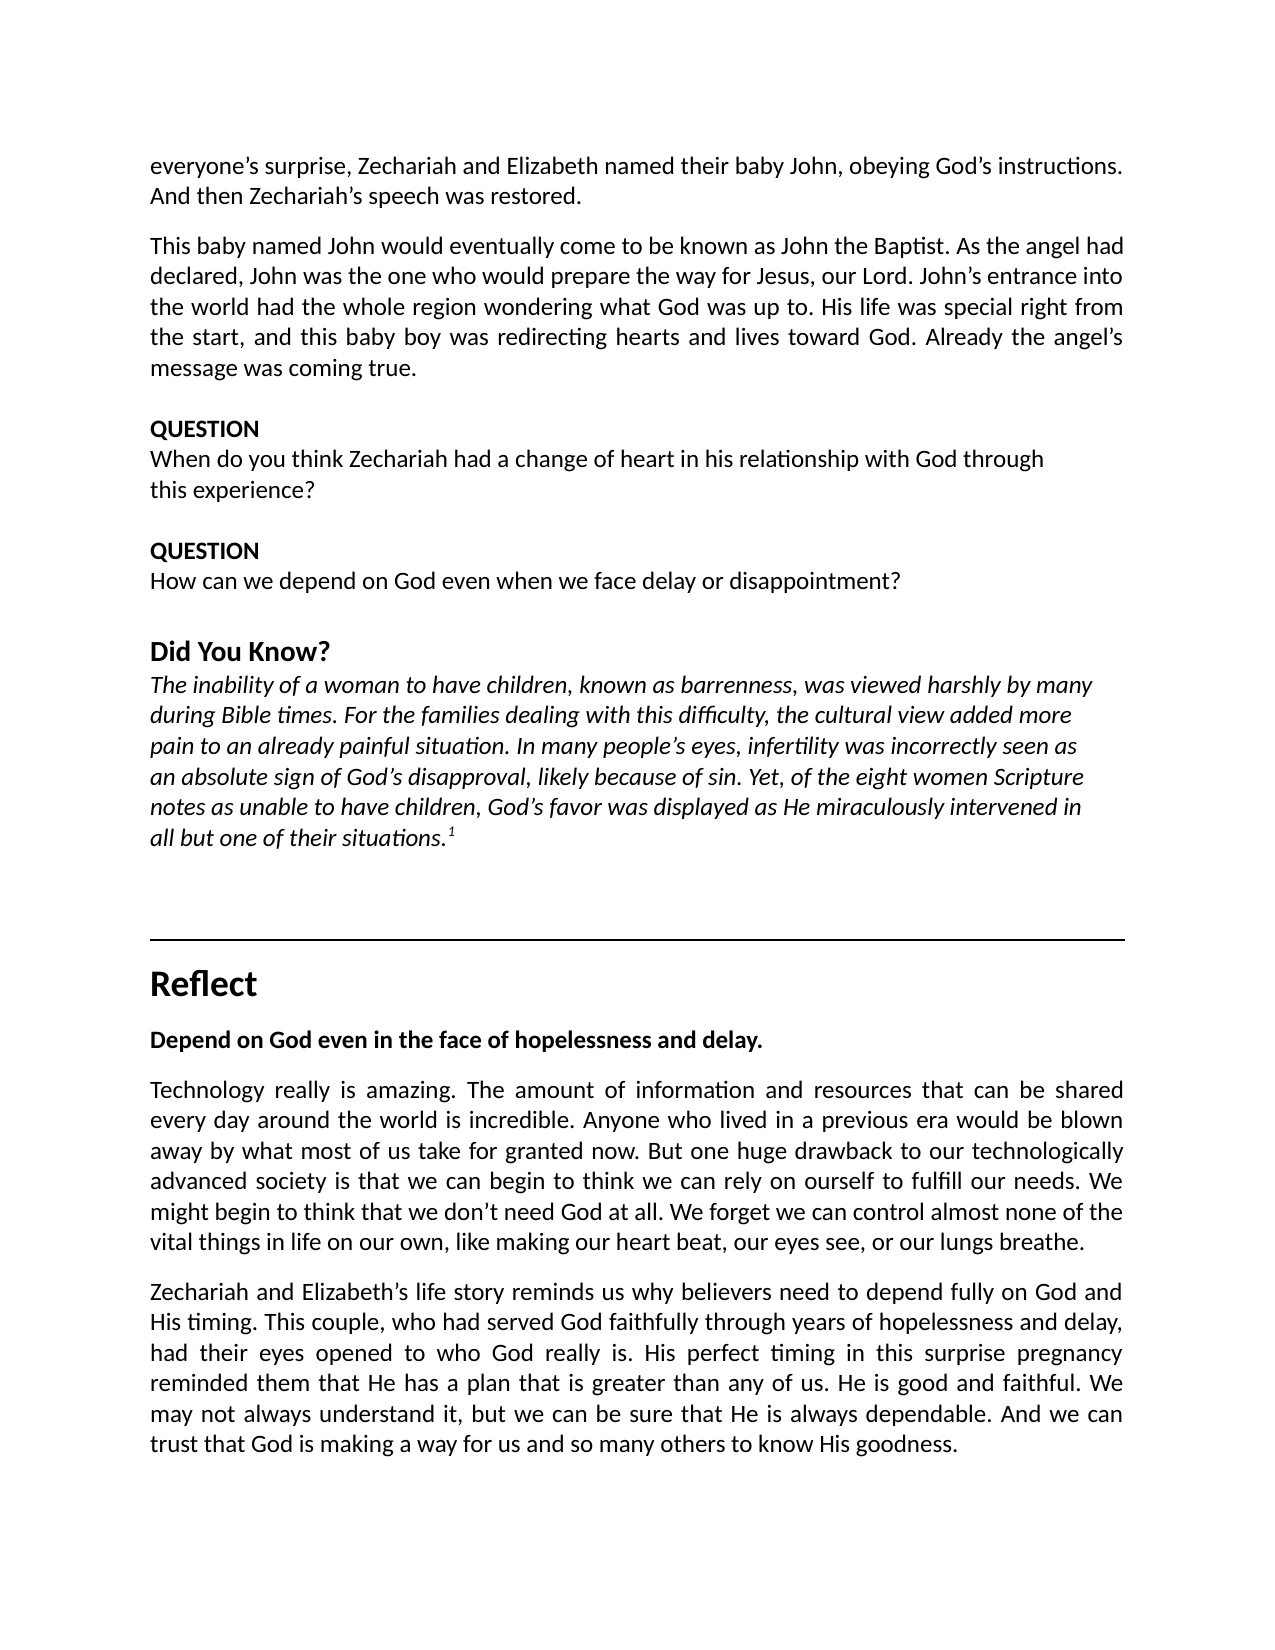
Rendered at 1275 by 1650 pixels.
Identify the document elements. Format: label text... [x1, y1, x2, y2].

text Reflect [150, 960, 1125, 1006]
table_header QUESTION How can we depend on God even when we face delay or disappointment? [150, 535, 1050, 596]
text This baby named John would eventually come to be known as John the Baptist. As the angel had declared, John was the one who would prepare the way for Jesus, our Lord. John’s entrance into the world had the whole region wondering what God was up to. His life was special right from the start, and this baby boy was redirecting hearts and lives toward God. Already the angel’s message was coming true. [150, 230, 1125, 382]
text Technology really is amazing. The amount of information and resources that can be shared every day around the world is incredible. Anyone who lived in a previous era would be blown away by what most of us take for granted now. But one huge drawback to our technologically advanced society is that we can begin to think we can rely on ourself to fulfill our needs. We might begin to think that we don’t need God at all. We forget we can control almost none of the vital things in life on our own, like making our heart beat, our eyes see, or our lungs breathe. [150, 1074, 1125, 1257]
text Depend on God even in the face of hopelessness and delay. [150, 1024, 1125, 1055]
table_header The inability of a woman to have children, known as barrenness, was viewed harshly by many during Bible times. For the families dealing with this difficulty, the cultural view added more pain to an already painful situation. In many people’s eyes, infertility was incorrectly seen as an absolute sign of God’s disapproval, likely because of sin. Yet, of the eight women Scripture notes as unable to have children, God’s favor was displayed as He miraculously intervened in all but one of their situations.1 [150, 669, 1106, 852]
text Did You Know? [150, 633, 1125, 669]
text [150, 150, 1125, 211]
table_header QUESTION When do you think Zechariah had a change of heart in his relationship with God through this experience? [150, 383, 1050, 504]
text Zechariah and Elizabeth’s life story reminds us why believers need to depend fully on God and His timing. This couple, who had served God faithfully through years of hopelessness and delay, had their eyes opened to who God really is. His perfect timing in this surprise pregnancy reminded them that He has a plan that is greater than any of us. He is good and faithful. We may not always understand it, but we can be sure that He is always dependable. And we can trust that God is making a way for us and so many others to know His goodness. [150, 1276, 1125, 1459]
